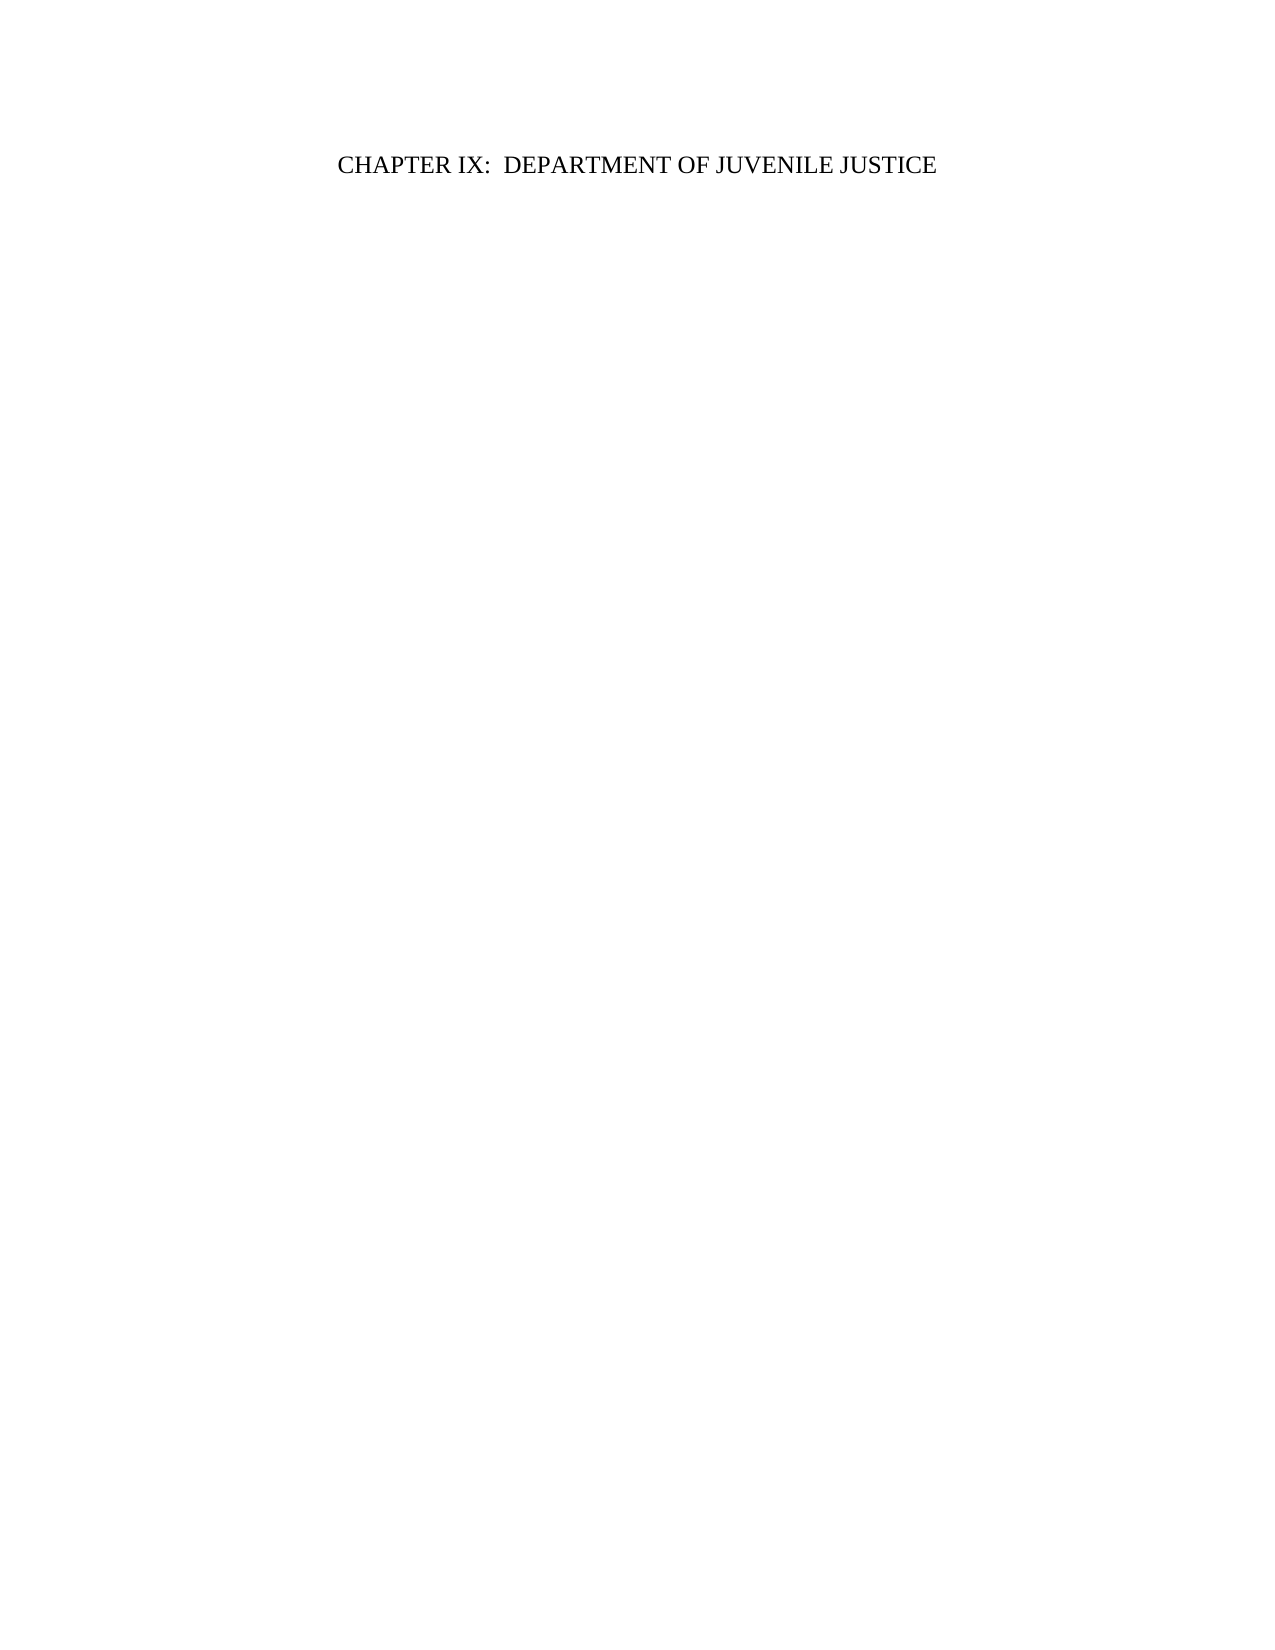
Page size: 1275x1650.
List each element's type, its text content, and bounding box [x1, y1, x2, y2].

text CHAPTER IX: DEPARTMENT OF JUVENILE JUSTICE [150, 150, 1125, 179]
